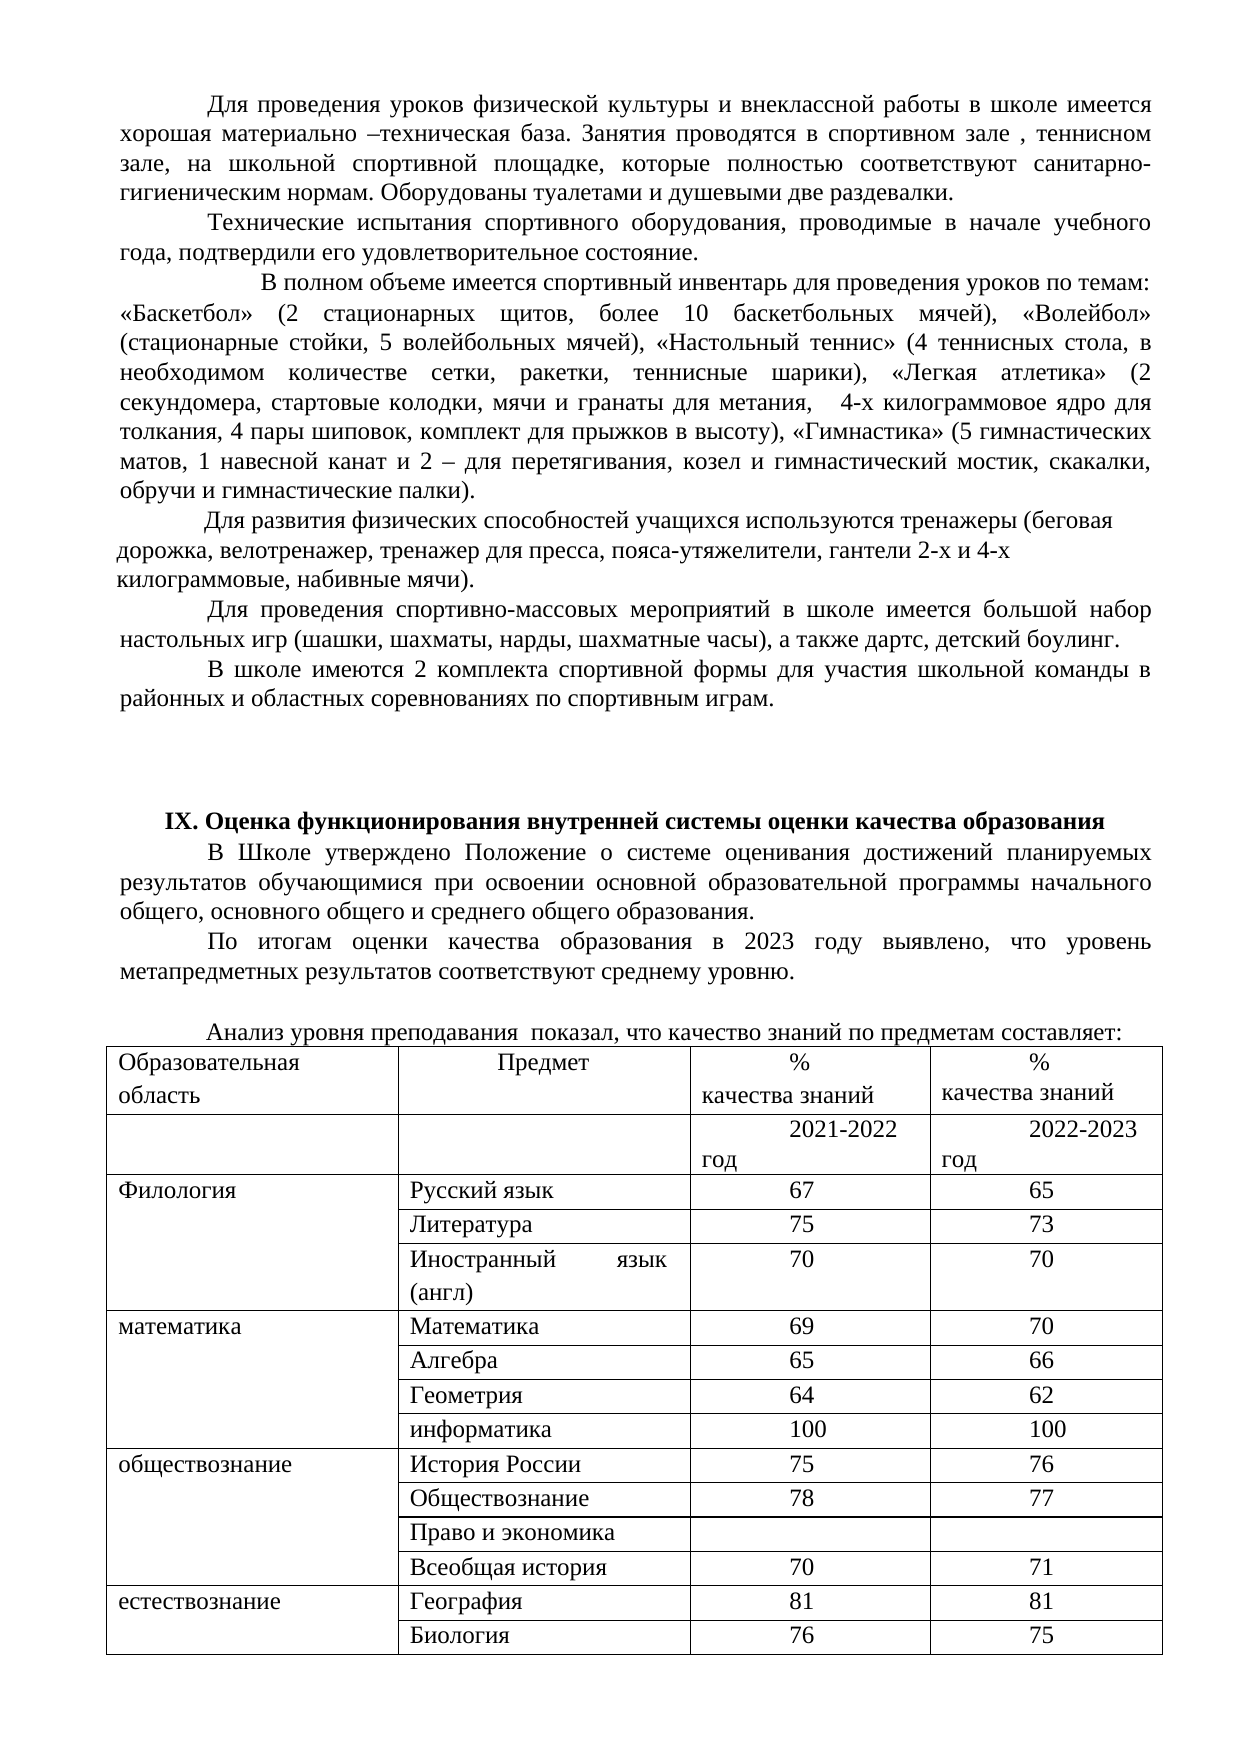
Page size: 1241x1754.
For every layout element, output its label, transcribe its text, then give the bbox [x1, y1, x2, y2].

table_cell 69 [691, 1311, 930, 1344]
table_header % качества знаний [691, 1047, 930, 1113]
text Анализ уровня преподавания показал, что качество знаний по предметам составляет: [118, 1017, 1152, 1045]
text Для проведения уроков физической культуры и внеклассной работы в школе имеется хорошая материально –техническая база. Занятия проводятся в спортивном зале , теннисном зале, на школьной спортивной площадке, которые полностью соответствуют санитарно-гигиеническим нормам. Оборудованы туалетами и душевыми две раздевалки. [119, 89, 1152, 206]
text В школе имеются 2 комплекта спортивной формы для участия школьной команды в районных и областных соревнованиях по спортивным играм. [119, 654, 1152, 712]
table_header % качества знаний [931, 1047, 1162, 1113]
table_cell Иностранный язык (англ) [399, 1244, 690, 1310]
table_cell [399, 1115, 690, 1174]
table_cell Алгебра [399, 1346, 690, 1379]
table_cell Русский язык [399, 1175, 690, 1208]
table_cell 67 [691, 1175, 930, 1208]
table_cell [691, 1518, 930, 1551]
table_cell 70 [931, 1244, 1162, 1310]
table_cell 75 [691, 1210, 930, 1243]
table_cell Право и экономика [399, 1518, 690, 1551]
table_cell [107, 1115, 398, 1174]
text В полном объеме имеется спортивный инвентарь для проведения уроков по темам: [118, 267, 1150, 296]
table_cell 64 [691, 1380, 930, 1413]
table_cell 78 [691, 1483, 930, 1516]
table_cell Геометрия [399, 1380, 690, 1413]
table_cell 70 [931, 1311, 1162, 1344]
text В Школе утверждено Положение о системе оценивания достижений планируемых результатов обучающимися при освоении основной образовательной программы начального общего, основного общего и среднего общего образования. [119, 837, 1152, 925]
text «Баскетбол» (2 стационарных щитов, более 10 баскетбольных мячей), «Волейбол» (стационарные стойки, 5 волейбольных мячей), «Настольный теннис» (4 теннисных стола, в необходимом количестве сетки, ракетки, теннисные шарики), «Легкая атлетика» (2 секундомера, стартовые колодки, мячи и гранаты для метания, 4-х килограммовое ядро для толкания, 4 пары шиповок, комплект для прыжков в высоту), «Гимнастика» (5 гимнастических матов, 1 навесной канат и 2 – для перетягивания, козел и гимнастический мостик, скакалки, обручи и гимнастические палки). [119, 298, 1152, 504]
table_cell Всеобщая история [399, 1552, 690, 1585]
table_cell 70 [691, 1552, 930, 1585]
table_cell 2022-2023 год [931, 1115, 1162, 1174]
table_cell Литература [399, 1210, 690, 1243]
table_cell Математика [399, 1311, 690, 1344]
table_cell 66 [931, 1346, 1162, 1379]
table_cell 76 [931, 1449, 1162, 1482]
text Для проведения спортивно-массовых мероприятий в школе имеется большой набор настольных игр (шашки, шахматы, нарды, шахматные часы), а также дартс, детский боулинг. [119, 594, 1152, 653]
table_cell 65 [691, 1346, 930, 1379]
table_cell Обществознание [399, 1483, 690, 1516]
table_cell География [399, 1586, 690, 1619]
table_header Предмет [399, 1047, 690, 1113]
text Для развития физических способностей учащихся используются тренажеры (беговая дорожка, велотренажер, тренажер для пресса, пояса-утяжелители, гантели 2-х и 4-х килограммовые, набивные мячи). [116, 505, 1164, 593]
table_cell 75 [691, 1449, 930, 1482]
table_cell 73 [931, 1210, 1162, 1243]
table_cell Филология [107, 1175, 398, 1310]
table_cell 100 [691, 1414, 930, 1448]
table_cell естествознание [107, 1586, 398, 1654]
table_cell 76 [691, 1621, 930, 1654]
table_cell 70 [691, 1244, 930, 1310]
table_cell 100 [931, 1414, 1162, 1448]
subtitle IX. Оценка функционирования внутренней системы оценки качества образования [118, 806, 1152, 835]
text Технические испытания спортивного оборудования, проводимые в начале учебного года, подтвердили его удовлетворительное состояние. [119, 207, 1152, 266]
table_cell 77 [931, 1483, 1162, 1516]
table_cell [931, 1518, 1162, 1551]
table_cell История России [399, 1449, 690, 1482]
table_cell математика [107, 1311, 398, 1448]
table_cell обществознание [107, 1449, 398, 1585]
table_cell 65 [931, 1175, 1162, 1208]
table_cell 81 [691, 1586, 930, 1619]
table_cell 75 [931, 1621, 1162, 1654]
table_header Образовательная область [107, 1047, 398, 1113]
table_cell 71 [931, 1552, 1162, 1585]
text По итогам оценки качества образования в 2023 году выявлено, что уровень метапредметных результатов соответствуют среднему уровню. [119, 926, 1152, 985]
table_cell 81 [931, 1586, 1162, 1619]
table_cell Биология [399, 1621, 690, 1654]
table_cell 62 [931, 1380, 1162, 1413]
table_cell 2021-2022 год [691, 1115, 930, 1174]
table_cell информатика [399, 1414, 690, 1448]
